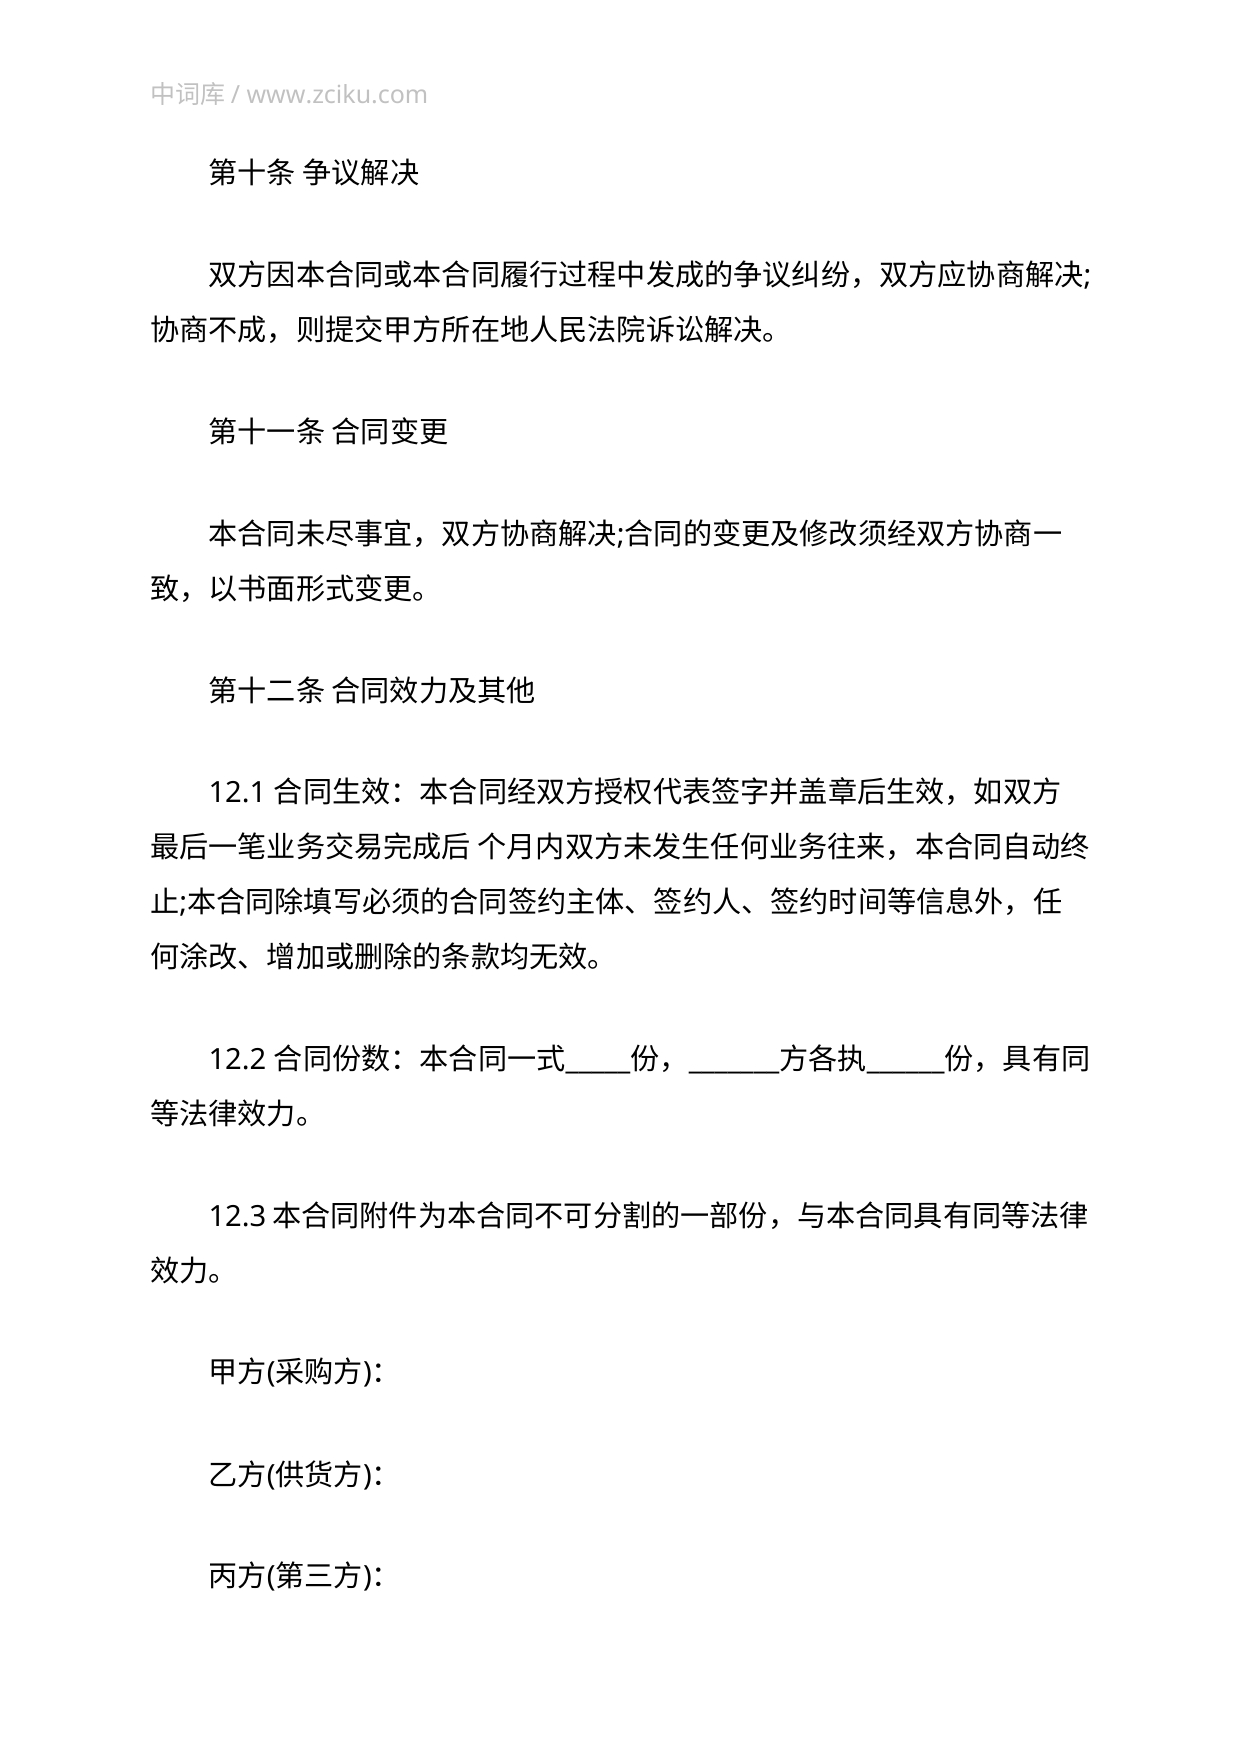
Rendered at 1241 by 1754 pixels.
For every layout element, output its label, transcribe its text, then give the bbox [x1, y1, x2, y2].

text 丙方(第三方)： [150, 1553, 1090, 1595]
text 双方因本合同或本合同履行过程中发成的争议纠纷，双方应协商解决;协商不成，则提交甲方所在地人民法院诉讼解决。 [150, 252, 1090, 349]
text 12.3本合同附件为本合同不可分割的一部份，与本合同具有同等法律效力。 [150, 1192, 1090, 1289]
text 乙方(供货方)： [150, 1451, 1090, 1493]
text 甲方(采购方)： [150, 1349, 1090, 1391]
text 第十一条 合同变更 [150, 408, 1090, 451]
text 第十条 争议解决 [150, 150, 1090, 192]
text 12.1 合同生效：本合同经双方授权代表签字并盖章后生效，如双方最后一笔业务交易完成后 个月内双方未发生任何业务往来，本合同自动终止;本合同除填写必须的合同签约主体、签约人、签约时间等信息外，任何涂改、增加或删除的条款均无效。 [150, 769, 1090, 976]
text 第十二条 合同效力及其他 [150, 667, 1090, 709]
text 本合同未尽事宜，双方协商解决;合同的变更及修改须经双方协商一致，以书面形式变更。 [150, 510, 1090, 608]
text 12.2 合同份数：本合同一式_____份，_______方各执______份，具有同等法律效力。 [150, 1036, 1090, 1133]
